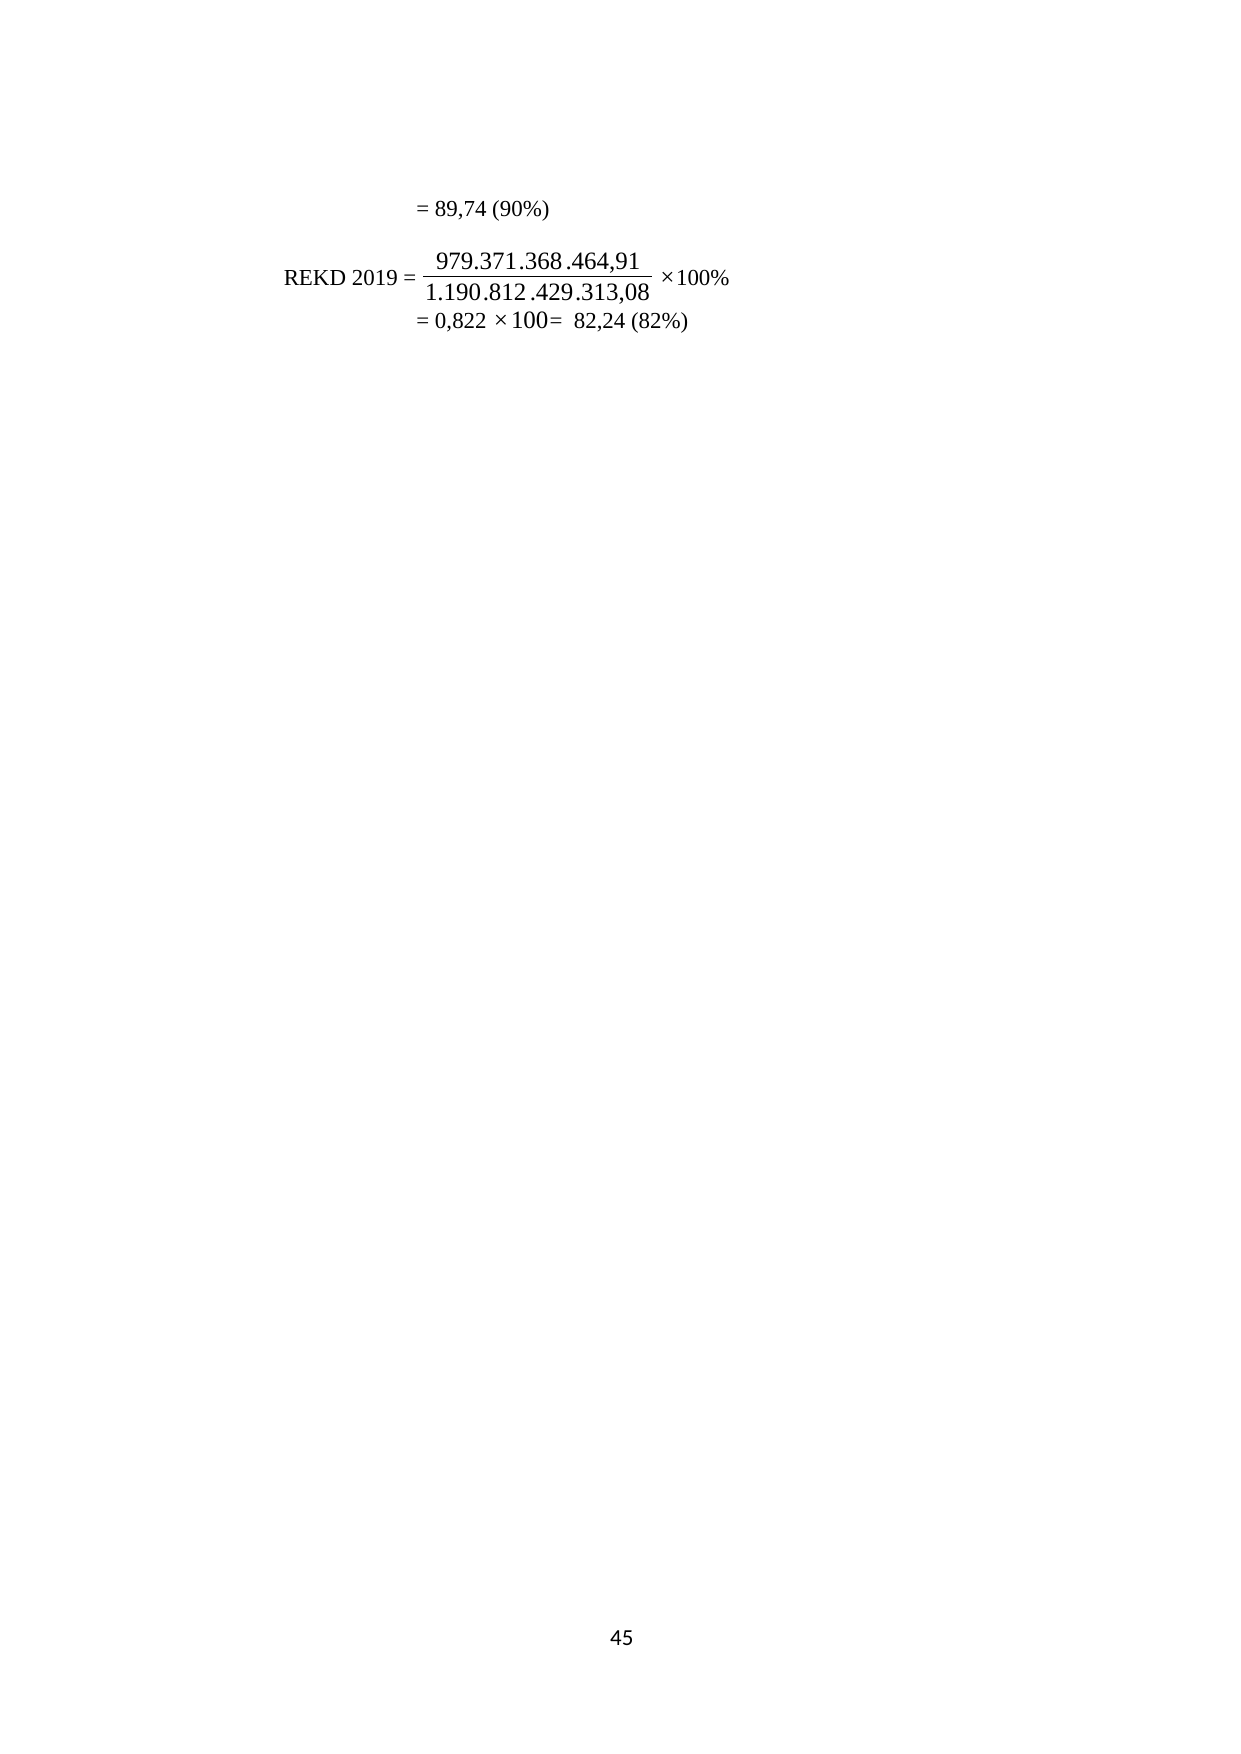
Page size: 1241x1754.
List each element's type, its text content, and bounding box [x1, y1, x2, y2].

text = 0,822 = 82,24 (82%) [180, 307, 1063, 334]
text = 89,74 (90%) [180, 195, 1063, 221]
text REKD 2019 = 100% [180, 248, 1063, 307]
